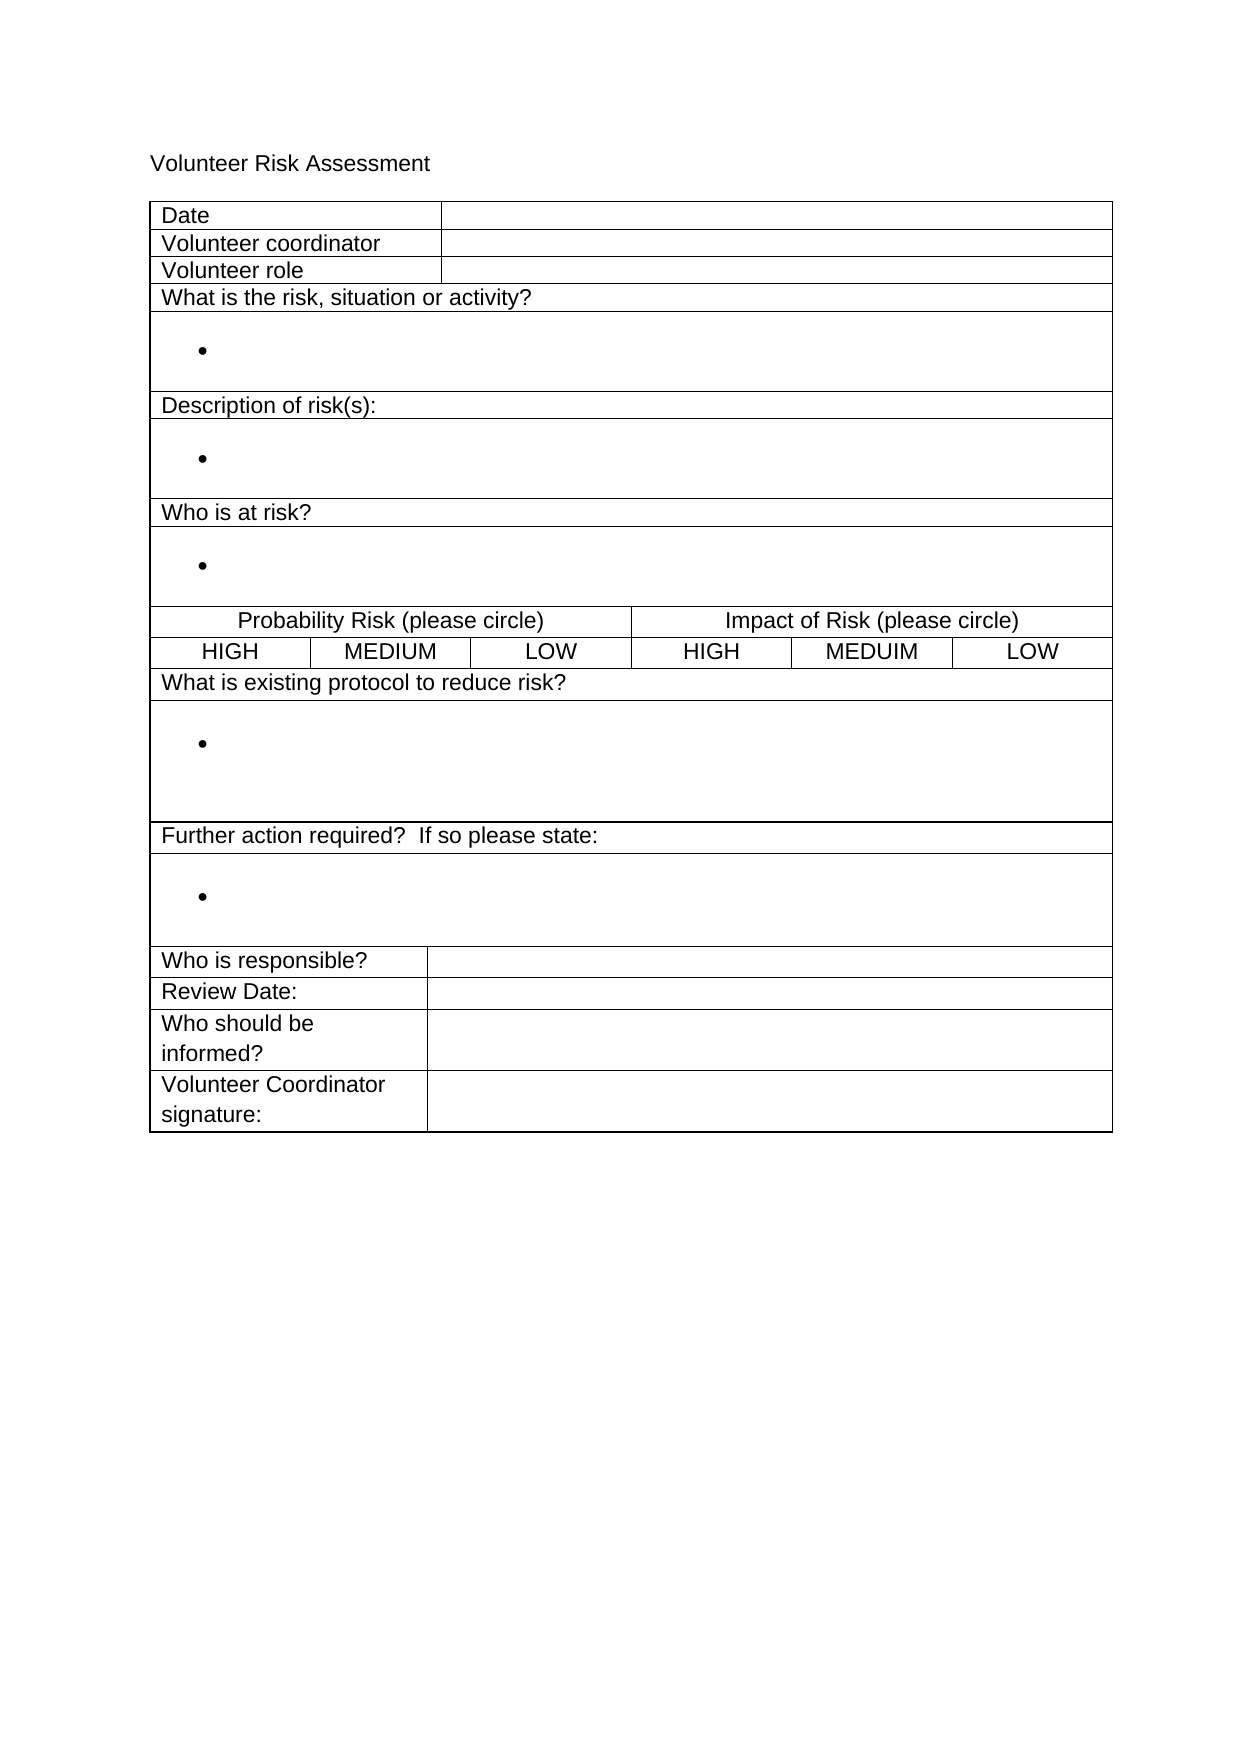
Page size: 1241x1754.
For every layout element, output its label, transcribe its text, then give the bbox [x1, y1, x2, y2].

table_cell LOW [953, 638, 1112, 668]
table_cell [151, 419, 1112, 498]
table_cell Further action required? If so please state: [151, 823, 1112, 853]
table_cell [151, 701, 1112, 821]
table_cell [428, 947, 1112, 977]
table_cell Who is at risk? [151, 499, 1112, 526]
table_cell Volunteer Coordinator signature: [151, 1071, 427, 1131]
table_cell [151, 312, 1112, 391]
table_cell [442, 257, 1112, 283]
table_cell Probability Risk (please circle) [151, 607, 631, 637]
table_cell Who is responsible? [151, 947, 427, 977]
table_cell Impact of Risk (please circle) [632, 607, 1112, 637]
table_header [442, 202, 1112, 228]
table_cell Who should be informed? [151, 1010, 427, 1070]
table_cell [428, 978, 1112, 1008]
table_cell HIGH [632, 638, 791, 668]
table_cell Description of risk(s): [151, 392, 1112, 418]
table_cell [442, 230, 1112, 256]
table_cell [428, 1010, 1112, 1070]
table_cell What is existing protocol to reduce risk? [151, 669, 1112, 699]
table_header Date [151, 202, 441, 228]
table_cell Volunteer coordinator [151, 230, 441, 256]
table_cell [151, 527, 1112, 606]
table_cell [151, 854, 1112, 946]
table_cell Review Date: [151, 978, 427, 1008]
table_cell HIGH [151, 638, 310, 668]
table_cell MEDUIM [792, 638, 952, 668]
table_cell What is the risk, situation or activity? [151, 284, 1112, 311]
text Volunteer Risk Assessment [150, 150, 1090, 176]
table_cell LOW [471, 638, 631, 668]
table_cell Volunteer role [151, 257, 441, 283]
table_cell [428, 1071, 1112, 1131]
table_cell MEDIUM [311, 638, 470, 668]
